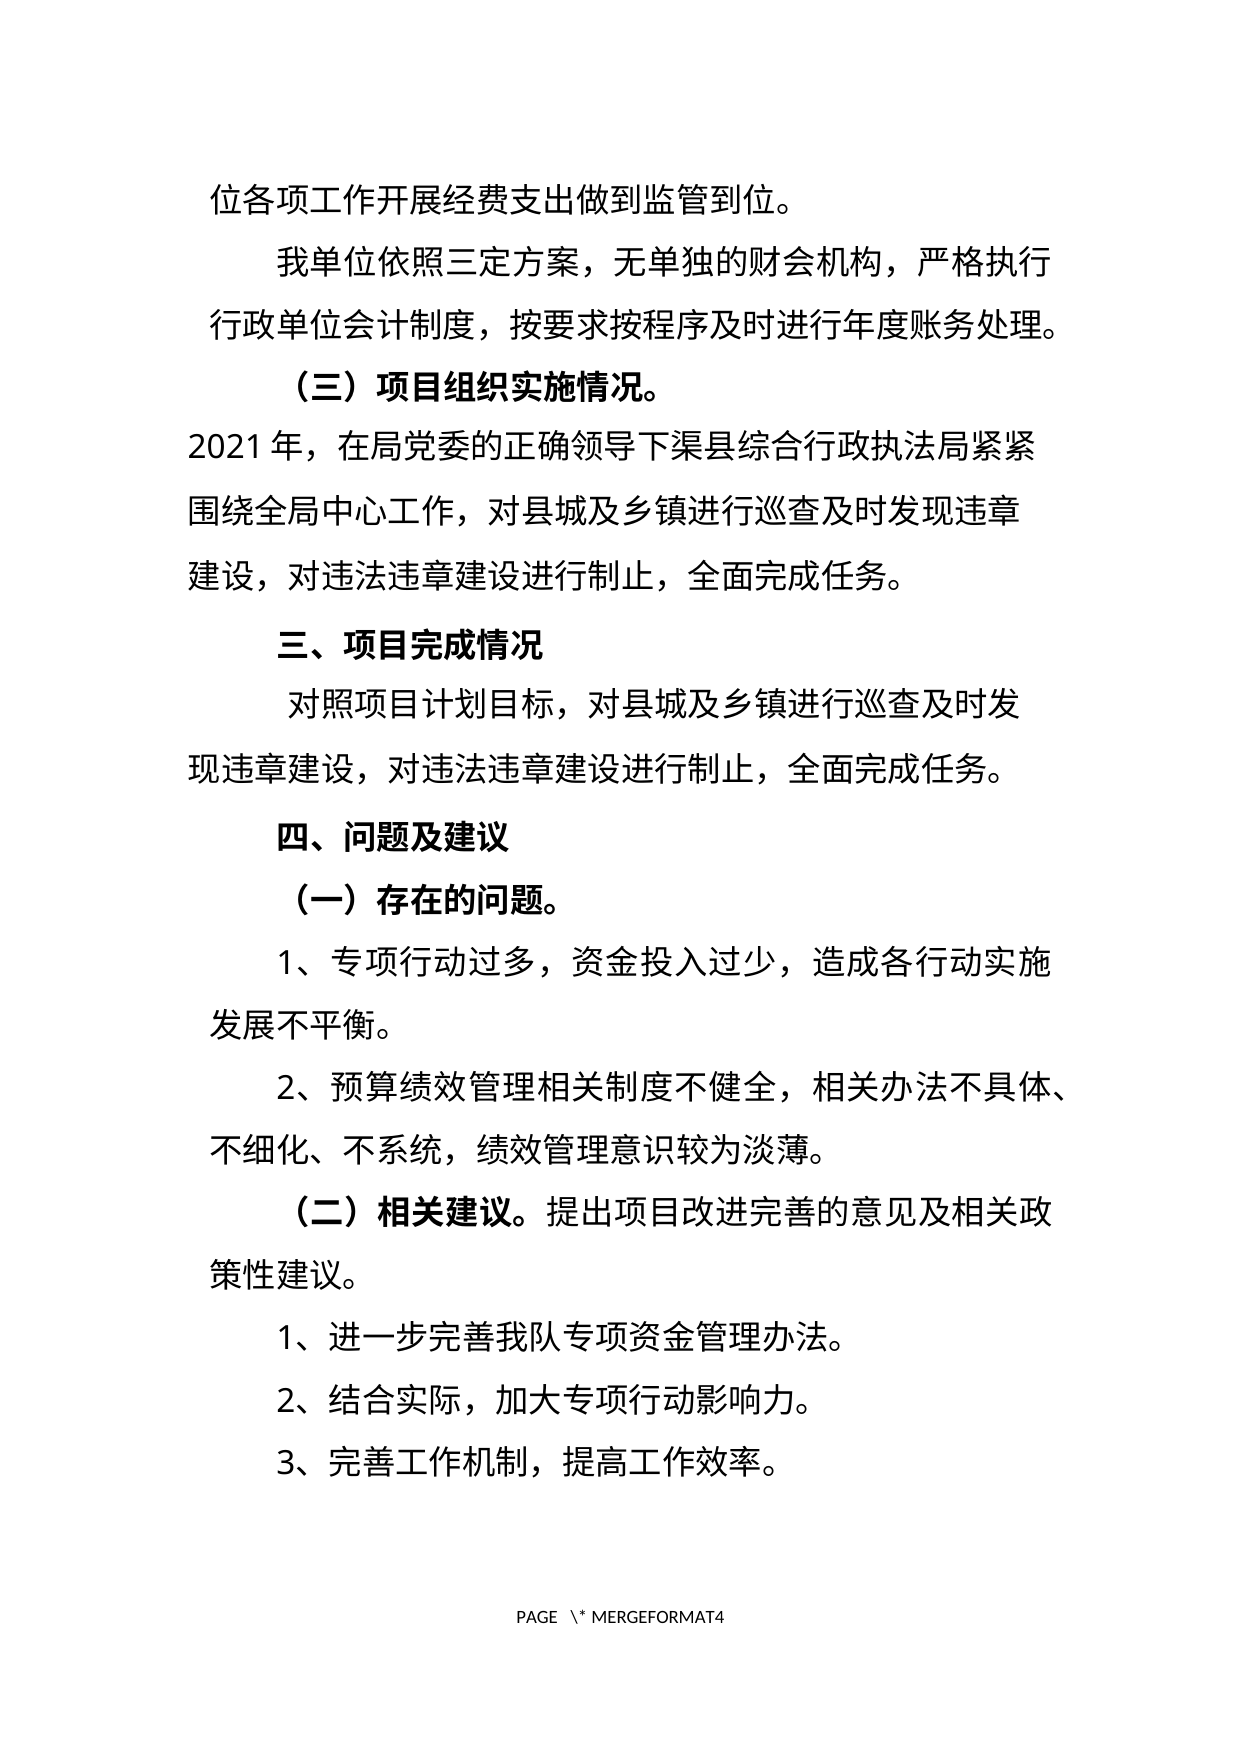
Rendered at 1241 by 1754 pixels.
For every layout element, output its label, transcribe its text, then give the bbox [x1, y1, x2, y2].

text 2、预算绩效管理相关制度不健全，相关办法不具体、不细化、不系统，绩效管理意识较为淡薄。 [209, 1049, 1053, 1174]
text 3、完善工作机制，提高工作效率。 [209, 1424, 1053, 1487]
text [209, 162, 1053, 224]
text （三）项目组织实施情况。 [209, 349, 1053, 412]
text 对照项目计划目标，对县城及乡镇进行巡查及时发现违章建设，对违法违章建设进行制止，全面完成任务。 [187, 669, 1053, 799]
text 三、项目完成情况 [209, 607, 1053, 669]
text 1、专项行动过多，资金投入过少，造成各行动实施发展不平衡。 [209, 924, 1053, 1049]
text 2、结合实际，加大专项行动影响力。 [209, 1362, 1053, 1424]
text 我单位依照三定方案，无单独的财会机构，严格执行行政单位会计制度，按要求按程序及时进行年度账务处理。 [209, 224, 1053, 349]
text （二）相关建议。提出项目改进完善的意见及相关政策性建议。 [209, 1174, 1053, 1299]
text 1、进一步完善我队专项资金管理办法。 [209, 1299, 1053, 1362]
text （一）存在的问题。 [209, 862, 1053, 924]
text 2021年，在局党委的正确领导下渠县综合行政执法局紧紧围绕全局中心工作，对县城及乡镇进行巡查及时发现违章建设，对违法违章建设进行制止，全面完成任务。 [187, 412, 1053, 607]
text 四、问题及建议 [209, 799, 1053, 862]
